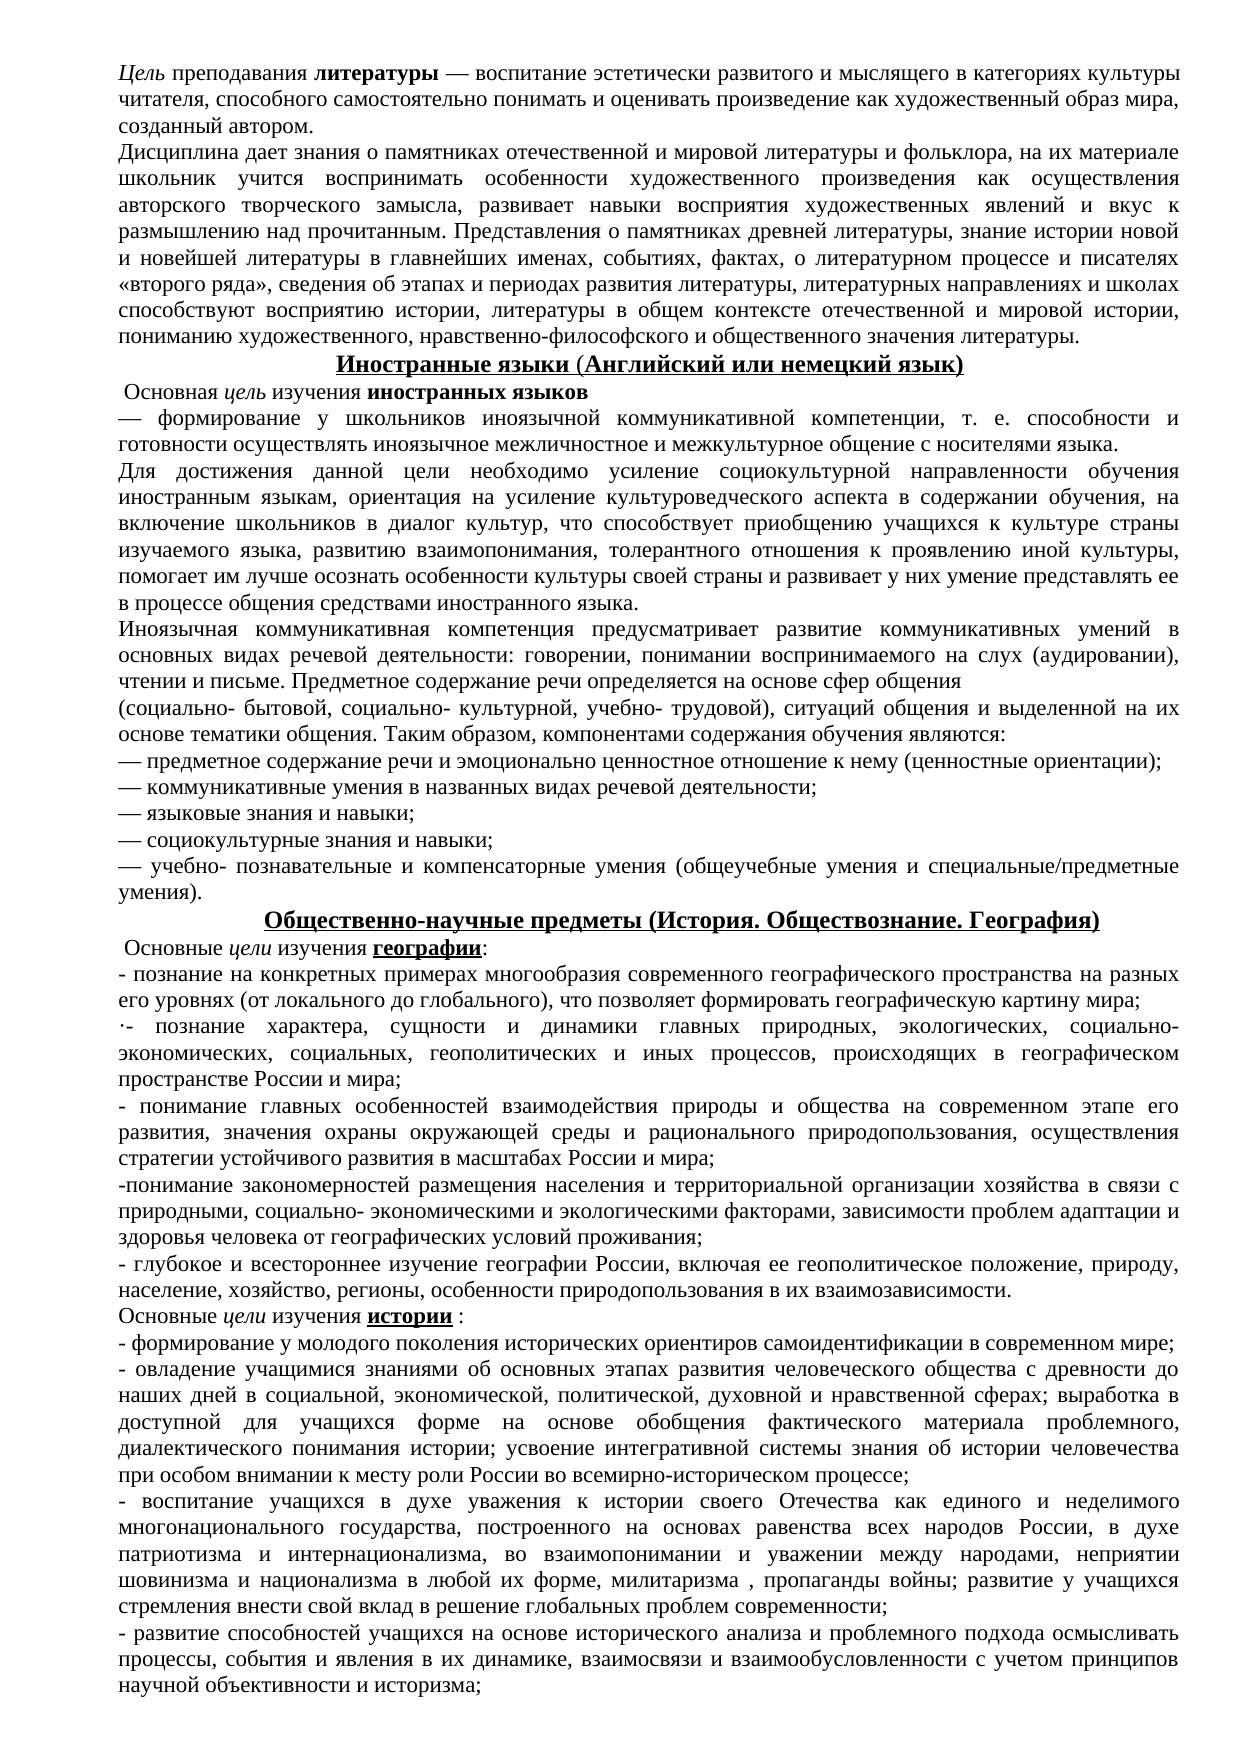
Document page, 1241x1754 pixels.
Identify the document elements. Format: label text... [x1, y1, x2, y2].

text - глубокое и всестороннее изучение географии России, включая ее геополитическое положение, природу, население, хозяйство, регионы, особенности природопользования в их взаимозависимости. [118, 1250, 1181, 1302]
text - воспитание учащихся в духе уважения к истории своего Отечества как единого и неделимого многонационального государства, построенного на основах равенства всех народов России, в духе патриотизма и интернационализма, во взаимопонимании и уважении между народами, неприятии шовинизма и национализма в любой их форме, милитаризма , пропаганды войны; развитие у учащихся стремления внести свой вклад в решение глобальных проблем современности; [118, 1487, 1181, 1619]
text — предметное содержание речи и эмоционально ценностное отношение к нему (ценностные ориентации); [118, 747, 1181, 773]
text Для достижения данной цели необходимо усиление социокультурной направленности обучения иностранным языкам, ориентация на усиление культуроведческого аспекта в содержании обучения, на включение школьников в диалог культур, что способствует приобщению учащихся к культуре страны изучаемого языка, развитию взаимопонимания, толерантного отношения к проявлению иной культуры, помогает им лучше осознать особенности культуры своей страны и развивает у них умение представлять ее в процессе общения средствами иностранного языка. [118, 457, 1181, 615]
text Иноязычная коммуникативная компетенция предусматривает развитие коммуникативных умений в основных видах речевой деятельности: говорении, понимании воспринимаемого на слух (аудировании), чтении и письме. Предметное содержание речи определяется на основе сфер общения [118, 615, 1181, 694]
text - развитие способностей учащихся на основе исторического анализа и проблемного подхода осмысливать процессы, события и явления в их динамике, взаимосвязи и взаимообусловленности с учетом принципов научной объективности и историзма; [118, 1619, 1181, 1698]
text - формирование у молодого поколения исторических ориентиров самоидентификации в современном мире; [118, 1329, 1181, 1355]
text — учебно- познавательные и компенсаторные умения (общеучебные умения и специальные/предметные умения). [118, 852, 1181, 905]
text (социально- бытовой, социально- культурной, учебно- трудовой), ситуаций общения и выделенной на их основе тематики общения. Таким образом, компонентами содержания обучения являются: [118, 694, 1181, 747]
text - познание на конкретных примерах многообразия современного географического пространства на разных его уровнях (от локального до глобального), что позволяет формировать географическую картину мира; [118, 960, 1181, 1013]
text — формирование у школьников иноязычной коммуникативной компетенции, т. е. способности и готовности осуществлять иноязычное межличностное и межкультурное общение с носителями языка. [118, 404, 1181, 457]
text Иностранные языки (Английский или немецкий язык) [118, 349, 1181, 378]
text - понимание главных особенностей взаимодействия природы и общества на современном этапе его развития, значения охраны окружающей среды и рационального природопользования, осуществления стратегии устойчивого развития в масштабах России и мира; [118, 1092, 1181, 1171]
text — языковые знания и навыки; [118, 799, 1181, 826]
text Основные цели изучения географии: [118, 933, 1181, 960]
text — социокультурные знания и навыки; [118, 826, 1181, 852]
text Основные цели изучения истории : [118, 1302, 1181, 1329]
text Основная цель изучения иностранных языков [118, 378, 1181, 404]
text - овладение учащимися знаниями об основных этапах развития человеческого общества с древности до наших дней в социальной, экономической, политической, духовной и нравственной сферах; выработка в доступной для учащихся форме на основе обобщения фактического материала проблемного, диалектического понимания истории; усвоение интегративной системы знания об истории человечества при особом внимании к месту роли России во всемирно-историческом процессе; [118, 1355, 1181, 1487]
text ·- познание характера, сущности и динамики главных природных, экологических, социально-экономических, социальных, геополитических и иных процессов, происходящих в географическом пространстве России и мира; [118, 1013, 1181, 1092]
text Дисциплина дает знания о памятниках отечественной и мировой литературы и фольклора, на их материале школьник учится воспринимать особенности художественного произведения как осуществления авторского творческого замысла, развивает навыки восприятия художественных явлений и вкус к размышлению над прочитанным. Представления о памятниках древней литературы, знание истории новой и новейшей литературы в главнейших именах, событиях, фактах, о литературном процессе и писателях «второго ряда», сведения об этапах и периодах развития литературы, литературных направлениях и школах способствуют восприятию истории, литературы в общем контексте отечественной и мировой истории, пониманию художественного, нравственно-философского и общественного значения литературы. [118, 138, 1181, 349]
text -понимание закономерностей размещения населения и территориальной организации хозяйства в связи с природными, социально- экономическими и экологическими факторами, зависимости проблем адаптации и здоровья человека от географических условий проживания; [118, 1171, 1181, 1250]
text Общественно-научные предметы (История. Обществознание. География) [118, 905, 1171, 933]
text — коммуникативные умения в названных видах речевой деятельности; [118, 773, 1181, 799]
text Цель преподавания литературы — воспитание эстетически развитого и мыслящего в категориях культуры читателя, способного самостоятельно понимать и оценивать произведение как художественный образ мира, созданный автором. [118, 59, 1181, 138]
